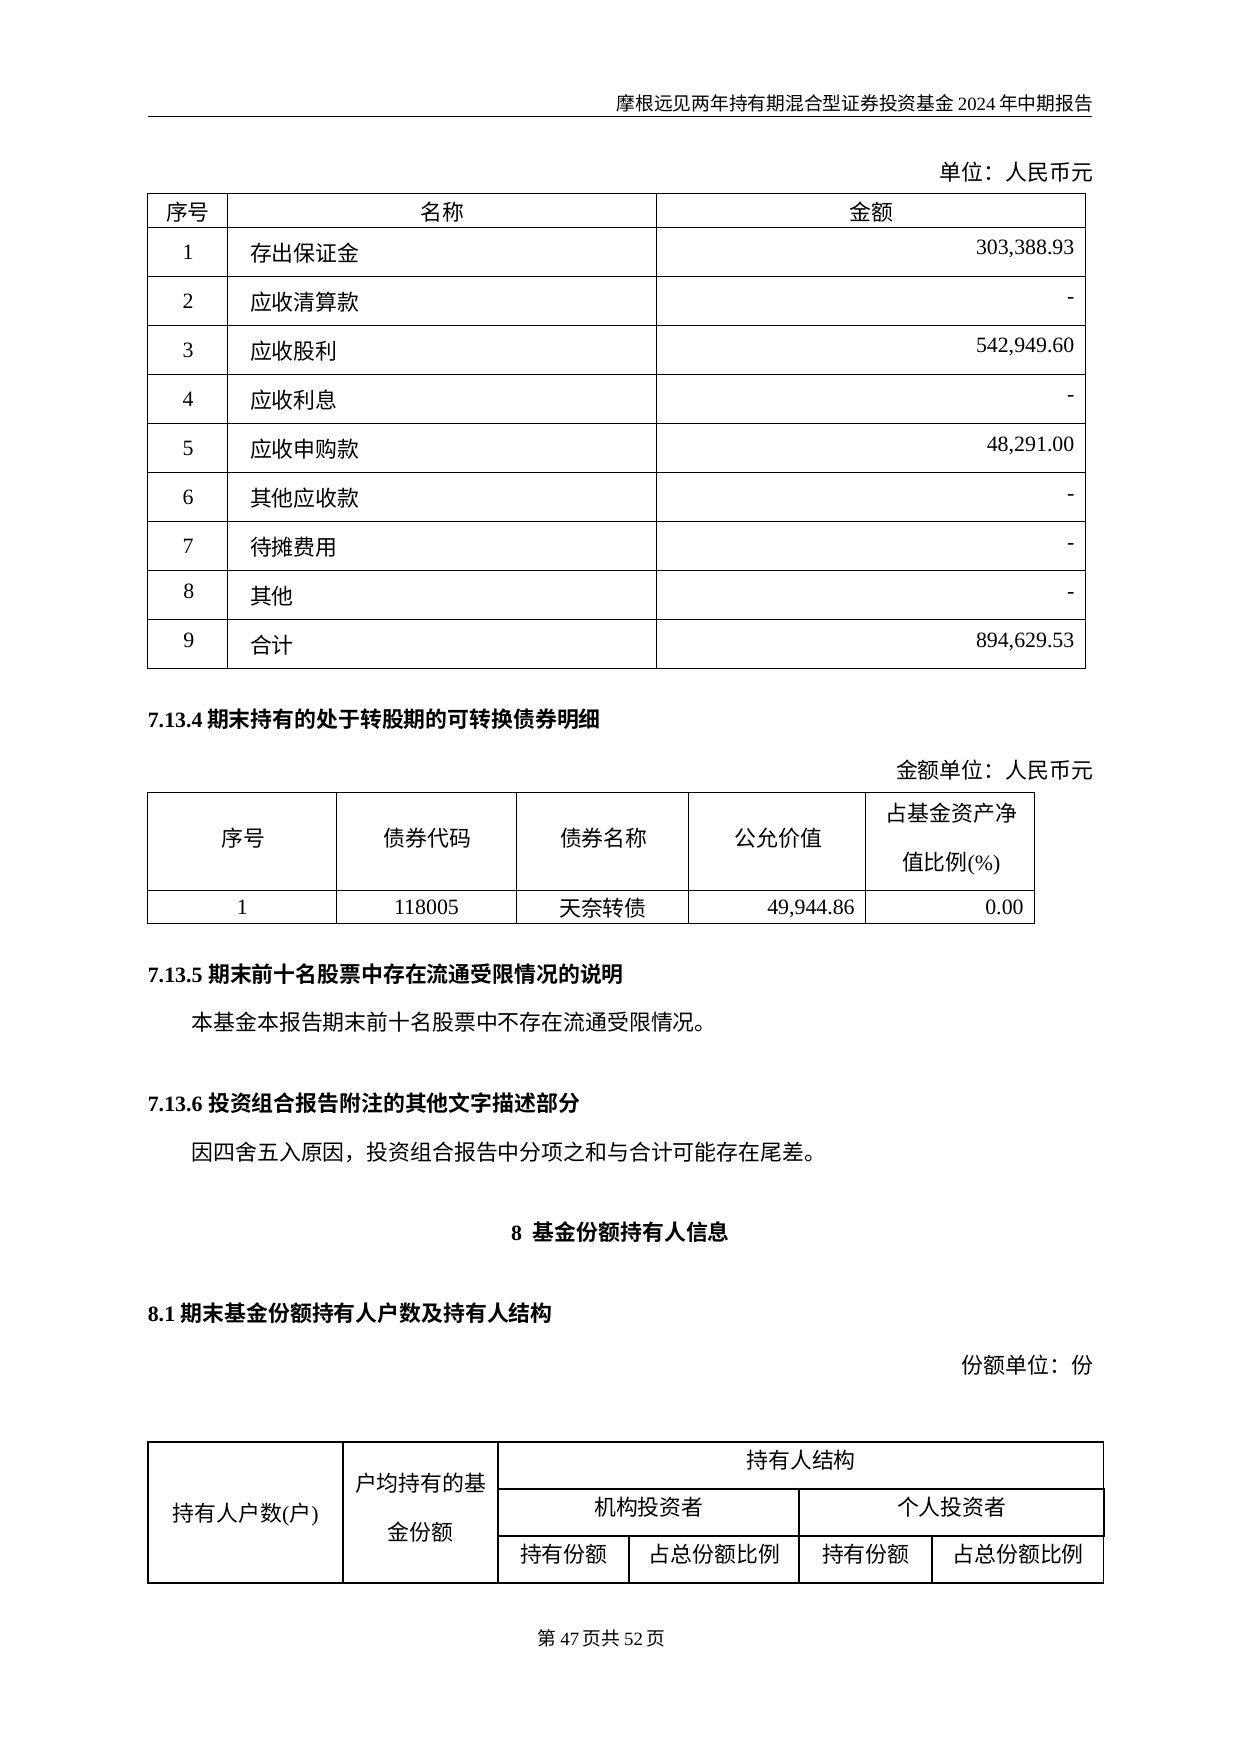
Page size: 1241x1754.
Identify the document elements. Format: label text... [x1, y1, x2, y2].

text 7.13.4期末持有的处于转股期的可转换债券明细 [148, 702, 1092, 734]
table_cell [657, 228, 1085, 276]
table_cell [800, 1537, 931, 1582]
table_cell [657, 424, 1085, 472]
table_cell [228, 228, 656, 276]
text 7.13.5 期末前十名股票中存在流通受限情况的说明 [148, 957, 1092, 989]
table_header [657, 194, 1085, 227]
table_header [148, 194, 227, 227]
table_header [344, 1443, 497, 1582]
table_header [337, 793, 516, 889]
text 单位：人民币元 [149, 154, 1092, 187]
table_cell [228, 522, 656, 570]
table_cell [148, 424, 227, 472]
text 因四舍五入原因，投资组合报告中分项之和与合计可能存在尾差。 [148, 1134, 1092, 1167]
text 本基金本报告期末前十名股票中不存在流通受限情况。 [148, 1005, 1092, 1037]
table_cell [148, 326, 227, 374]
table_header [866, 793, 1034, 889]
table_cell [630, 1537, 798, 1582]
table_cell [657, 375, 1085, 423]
text 7.13.6 投资组合报告附注的其他文字描述部分 [148, 1086, 1092, 1118]
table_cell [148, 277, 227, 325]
text 份额单位：份 [149, 1347, 1092, 1380]
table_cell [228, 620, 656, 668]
text 金额单位：人民币元 [149, 753, 1092, 786]
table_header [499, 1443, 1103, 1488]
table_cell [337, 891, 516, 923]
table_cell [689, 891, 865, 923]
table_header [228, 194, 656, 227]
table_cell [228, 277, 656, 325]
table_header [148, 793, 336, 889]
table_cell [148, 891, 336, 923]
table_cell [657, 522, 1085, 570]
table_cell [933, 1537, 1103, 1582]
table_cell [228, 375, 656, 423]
subtitle 8.1 期末基金份额持有人户数及持有人结构 [148, 1296, 1092, 1328]
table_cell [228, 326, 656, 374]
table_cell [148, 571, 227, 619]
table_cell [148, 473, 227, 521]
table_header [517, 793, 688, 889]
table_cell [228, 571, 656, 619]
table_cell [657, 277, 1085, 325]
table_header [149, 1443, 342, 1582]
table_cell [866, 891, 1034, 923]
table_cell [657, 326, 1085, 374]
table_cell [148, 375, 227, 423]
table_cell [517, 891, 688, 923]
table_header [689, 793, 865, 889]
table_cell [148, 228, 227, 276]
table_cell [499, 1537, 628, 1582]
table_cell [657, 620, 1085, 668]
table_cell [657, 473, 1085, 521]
subtitle 8 基金份额持有人信息 [148, 1215, 1092, 1247]
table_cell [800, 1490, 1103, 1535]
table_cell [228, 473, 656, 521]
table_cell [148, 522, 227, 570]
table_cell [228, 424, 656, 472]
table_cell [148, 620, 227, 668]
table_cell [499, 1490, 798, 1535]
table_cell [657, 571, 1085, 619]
